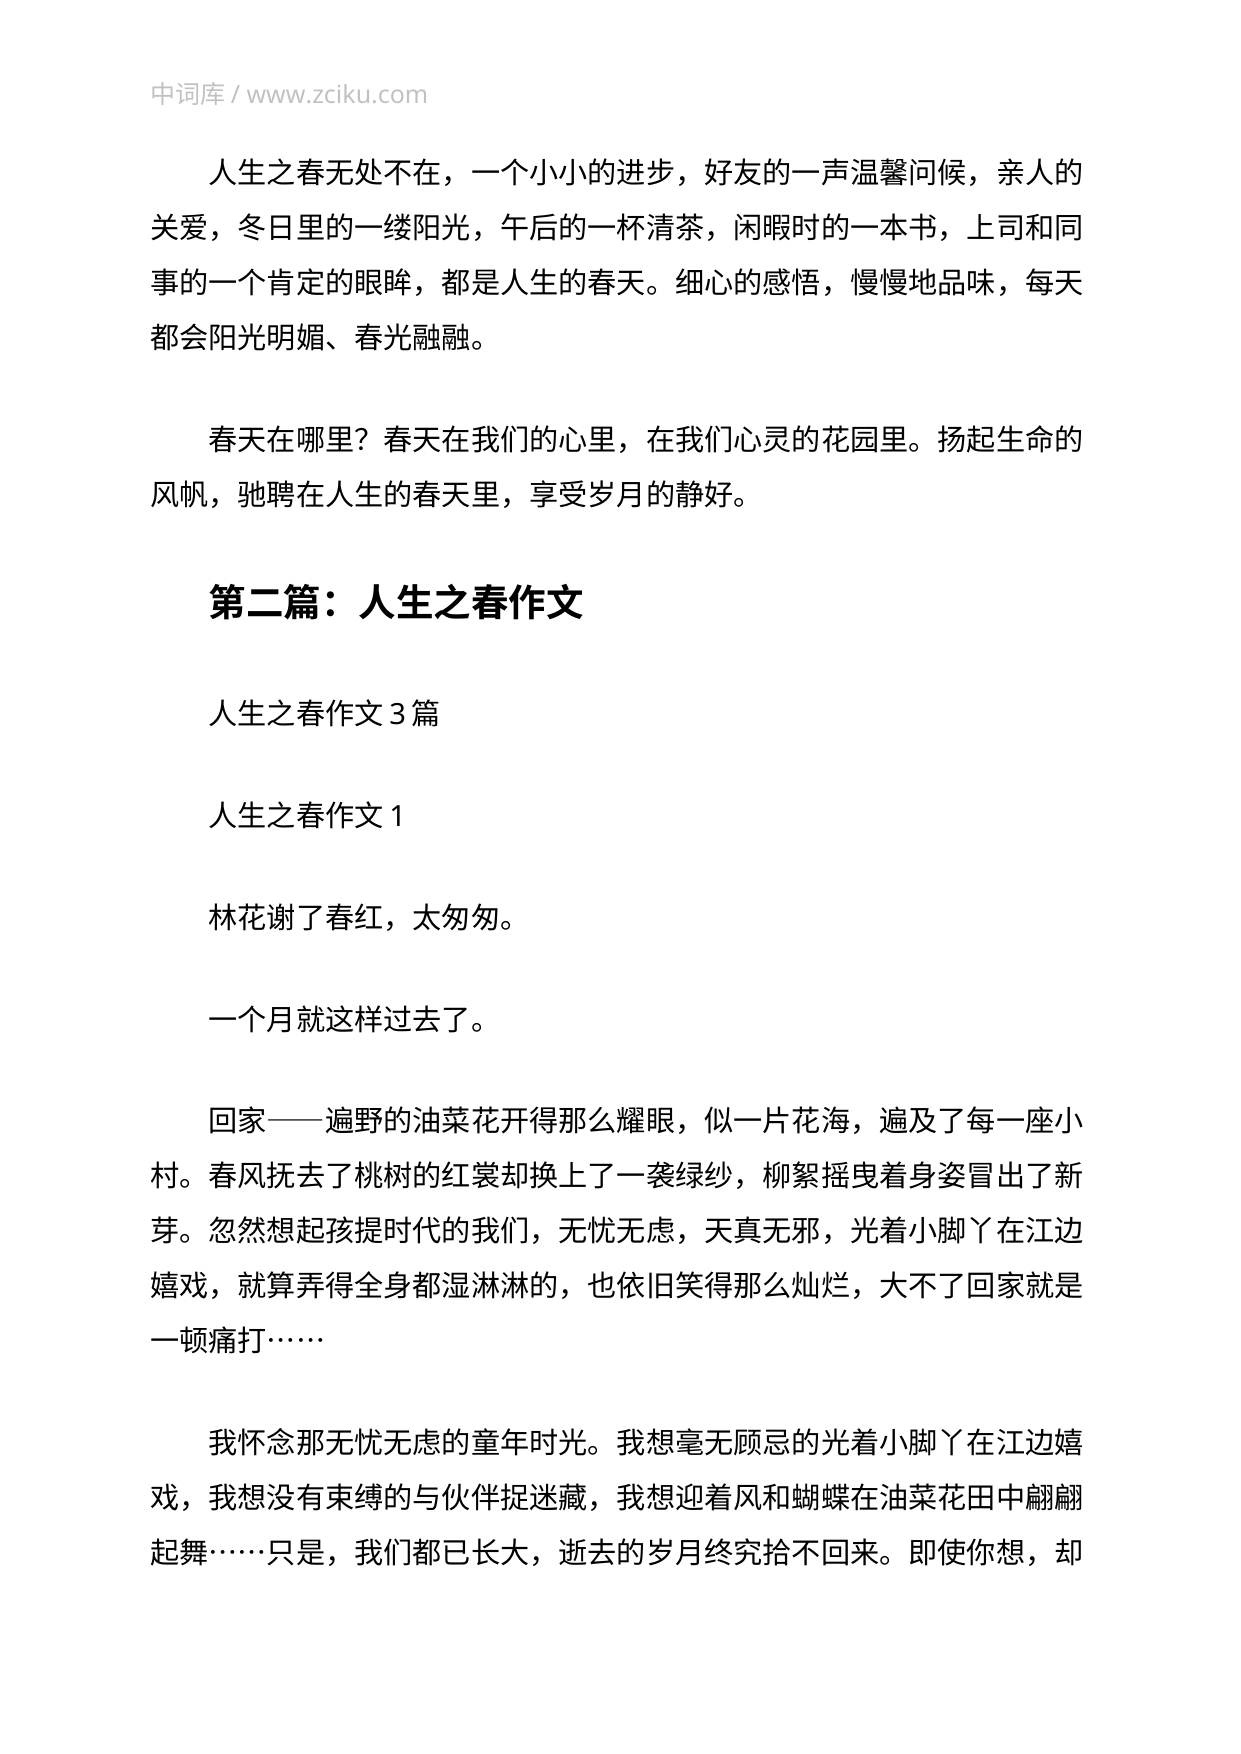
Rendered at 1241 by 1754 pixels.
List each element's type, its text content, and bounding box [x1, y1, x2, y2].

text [150, 1419, 1090, 1571]
text 林花谢了春红，太匆匆。 [150, 894, 1090, 937]
text 春天在哪里？春天在我们的心里，在我们心灵的花园里。扬起生命的风帆，驰聘在人生的春天里，享受岁月的静好。 [150, 416, 1090, 514]
text 回家——遍野的油菜花开得那么耀眼，似一片花海，遍及了每一座小村。春风抚去了桃树的红裳却换上了一袭绿纱，柳絮摇曳着身姿冒出了新芽。忽然想起孩提时代的我们，无忧无虑，天真无邪，光着小脚丫在江边嬉戏，就算弄得全身都湿淋淋的，也依旧笑得那么灿烂，大不了回家就是一顿痛打…… [150, 1098, 1090, 1360]
text 人生之春作文1 [150, 792, 1090, 835]
text 人生之春无处不在，一个小小的进步，好友的一声温馨问候，亲人的关爱，冬日里的一缕阳光，午后的一杯清茶，闲暇时的一本书，上司和同事的一个肯定的眼眸，都是人生的春天。细心的感悟，慢慢地品味，每天都会阳光明媚、春光融融。 [150, 150, 1090, 357]
text 人生之春作文3篇 [150, 691, 1090, 733]
text 第二篇：人生之春作文 [150, 573, 1090, 627]
text 一个月就这样过去了。 [150, 996, 1090, 1038]
